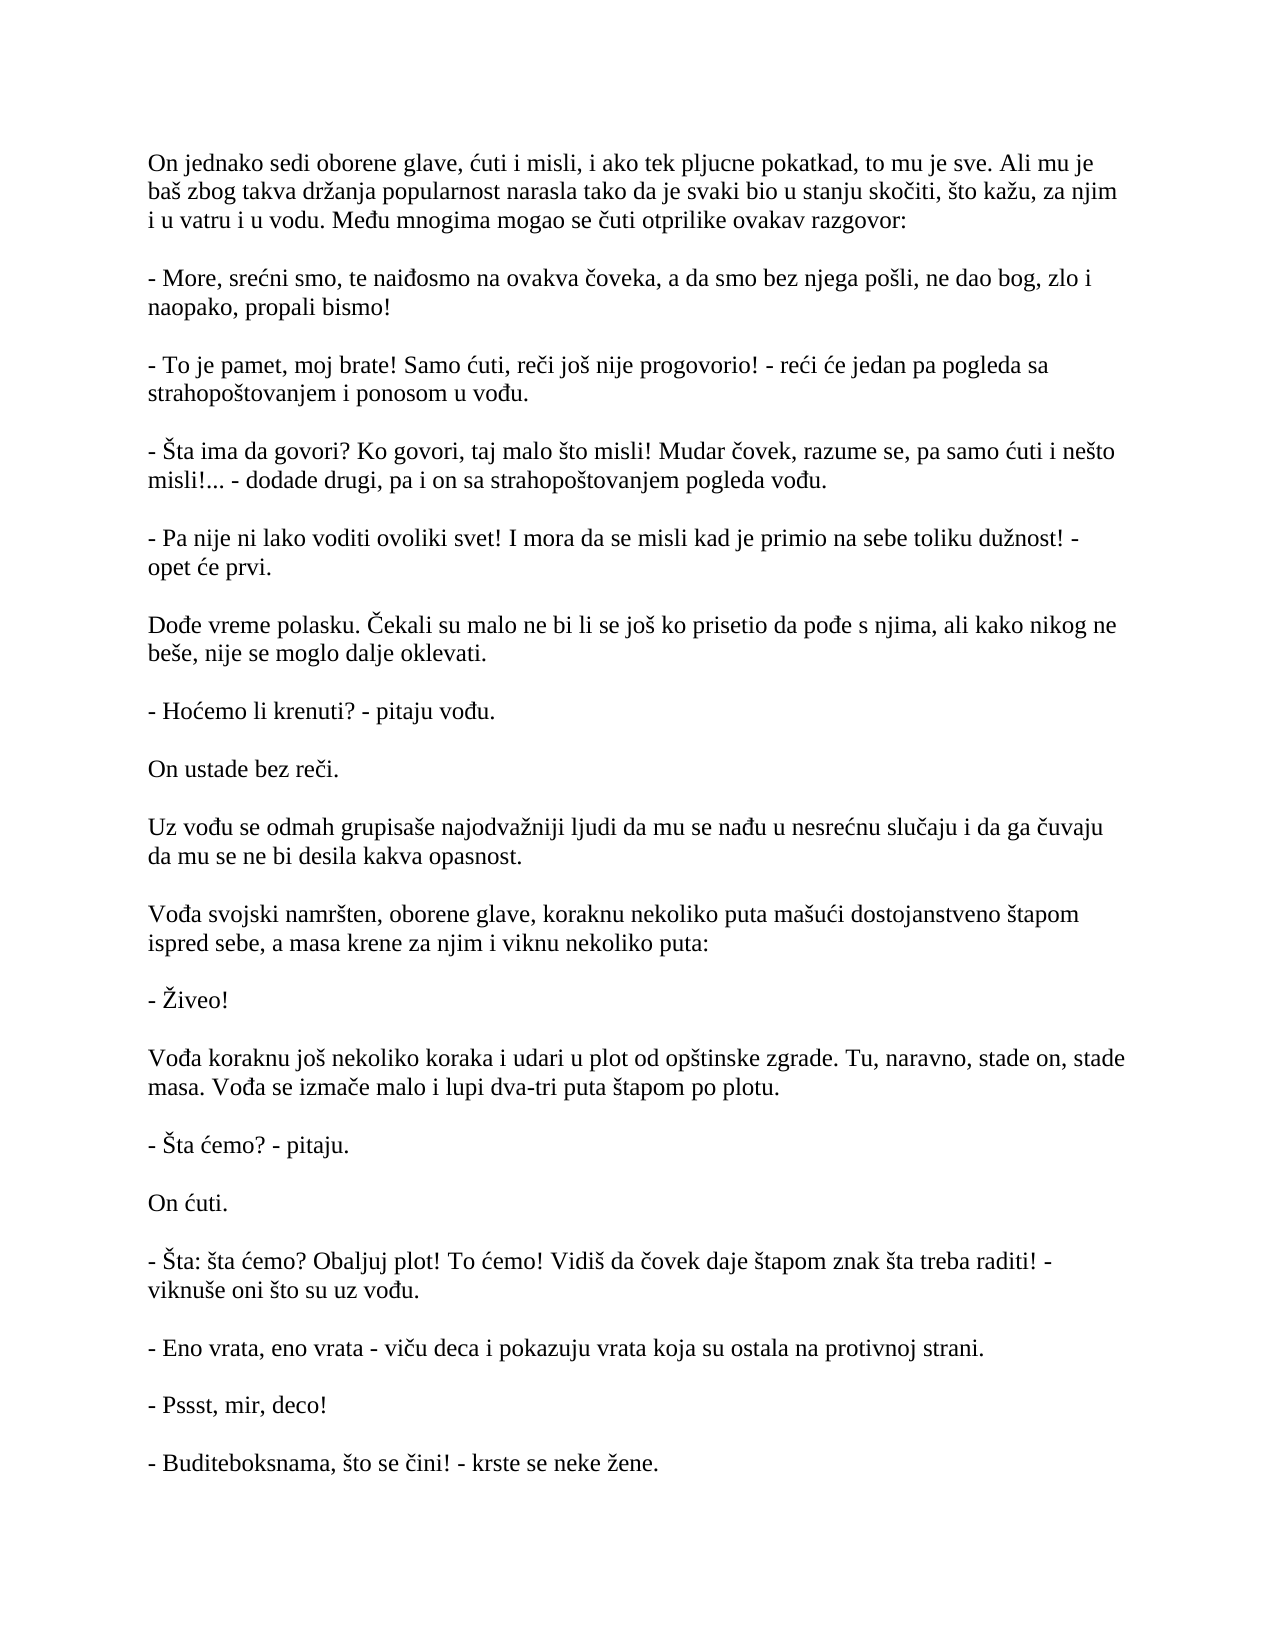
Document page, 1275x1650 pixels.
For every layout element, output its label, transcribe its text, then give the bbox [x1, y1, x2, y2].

text Uz vođu se odmah grupisaše najodvažniji ljudi da mu se nađu u nesrećnu slučaju i da ga čuvaju da mu se ne bi desila kakva opasnost. [148, 812, 1127, 870]
text On ćuti. [148, 1188, 1127, 1217]
text Dođe vreme polasku. Čekali su malo ne bi li se još ko prisetio da pođe s njima, ali kako nikog ne beše, nije se moglo dalje oklevati. [148, 610, 1127, 667]
text - More, srećni smo, te naiđosmo na ovakva čoveka, a da smo bez njega pošli, ne dao bog, zlo i naopako, propali bismo! [148, 263, 1127, 321]
text - Šta ima da govori? Ko govori, taj malo što misli! Mudar čovek, razume se, pa samo ćuti i nešto misli!... - dodade drugi, pa i on sa strahopoštovanjem pogleda vođu. [148, 436, 1127, 494]
text - To je pamet, moj brate! Samo ćuti, reči još nije progovorio! - reći će jedan pa pogleda sa strahopoštovanjem i ponosom u vođu. [148, 350, 1127, 407]
text On ustade bez reči. [148, 754, 1127, 783]
text - Šta ćemo? - pitaju. [148, 1130, 1127, 1159]
text - Živeo! [148, 986, 1127, 1014]
text - Pa nije ni lako voditi ovoliki svet! I mora da se misli kad je primio na sebe toliku dužnost! - opet će prvi. [148, 523, 1127, 581]
text - Šta: šta ćemo? Obaljuj plot! To ćemo! Vidiš da čovek daje štapom znak šta treba raditi! - viknuše oni što su uz vođu. [148, 1246, 1127, 1303]
text Vođa svojski namršten, oborene glave, koraknu nekoliko puta mašući dostojanstveno štapom ispred sebe, a masa krene za njim i viknu nekoliko puta: [148, 899, 1127, 956]
text - Buditeboksnama, što se čini! - krste se neke žene. [148, 1448, 1127, 1477]
text - Eno vrata, eno vrata - viču deca i pokazuju vrata koja su ostala na protivnoj strani. [148, 1333, 1127, 1361]
text - Pssst, mir, deco! [148, 1391, 1127, 1419]
text - Hoćemo li krenuti? - pitaju vođu. [148, 696, 1127, 725]
text Vođa koraknu još nekoliko koraka i udari u plot od opštinske zgrade. Tu, naravno, stade on, stade masa. Vođa se izmače malo i lupi dva-tri puta štapom po plotu. [148, 1043, 1127, 1101]
text On jednako sedi oborene glave, ćuti i misli, i ako tek pljucne pokatkad, to mu je sve. Ali mu je baš zbog takva držanja popularnost narasla tako da je svaki bio u stanju skočiti, što kažu, za njim i u vatru i u vodu. Među mnogima mogao se čuti otprilike ovakav razgovor: [148, 148, 1127, 234]
